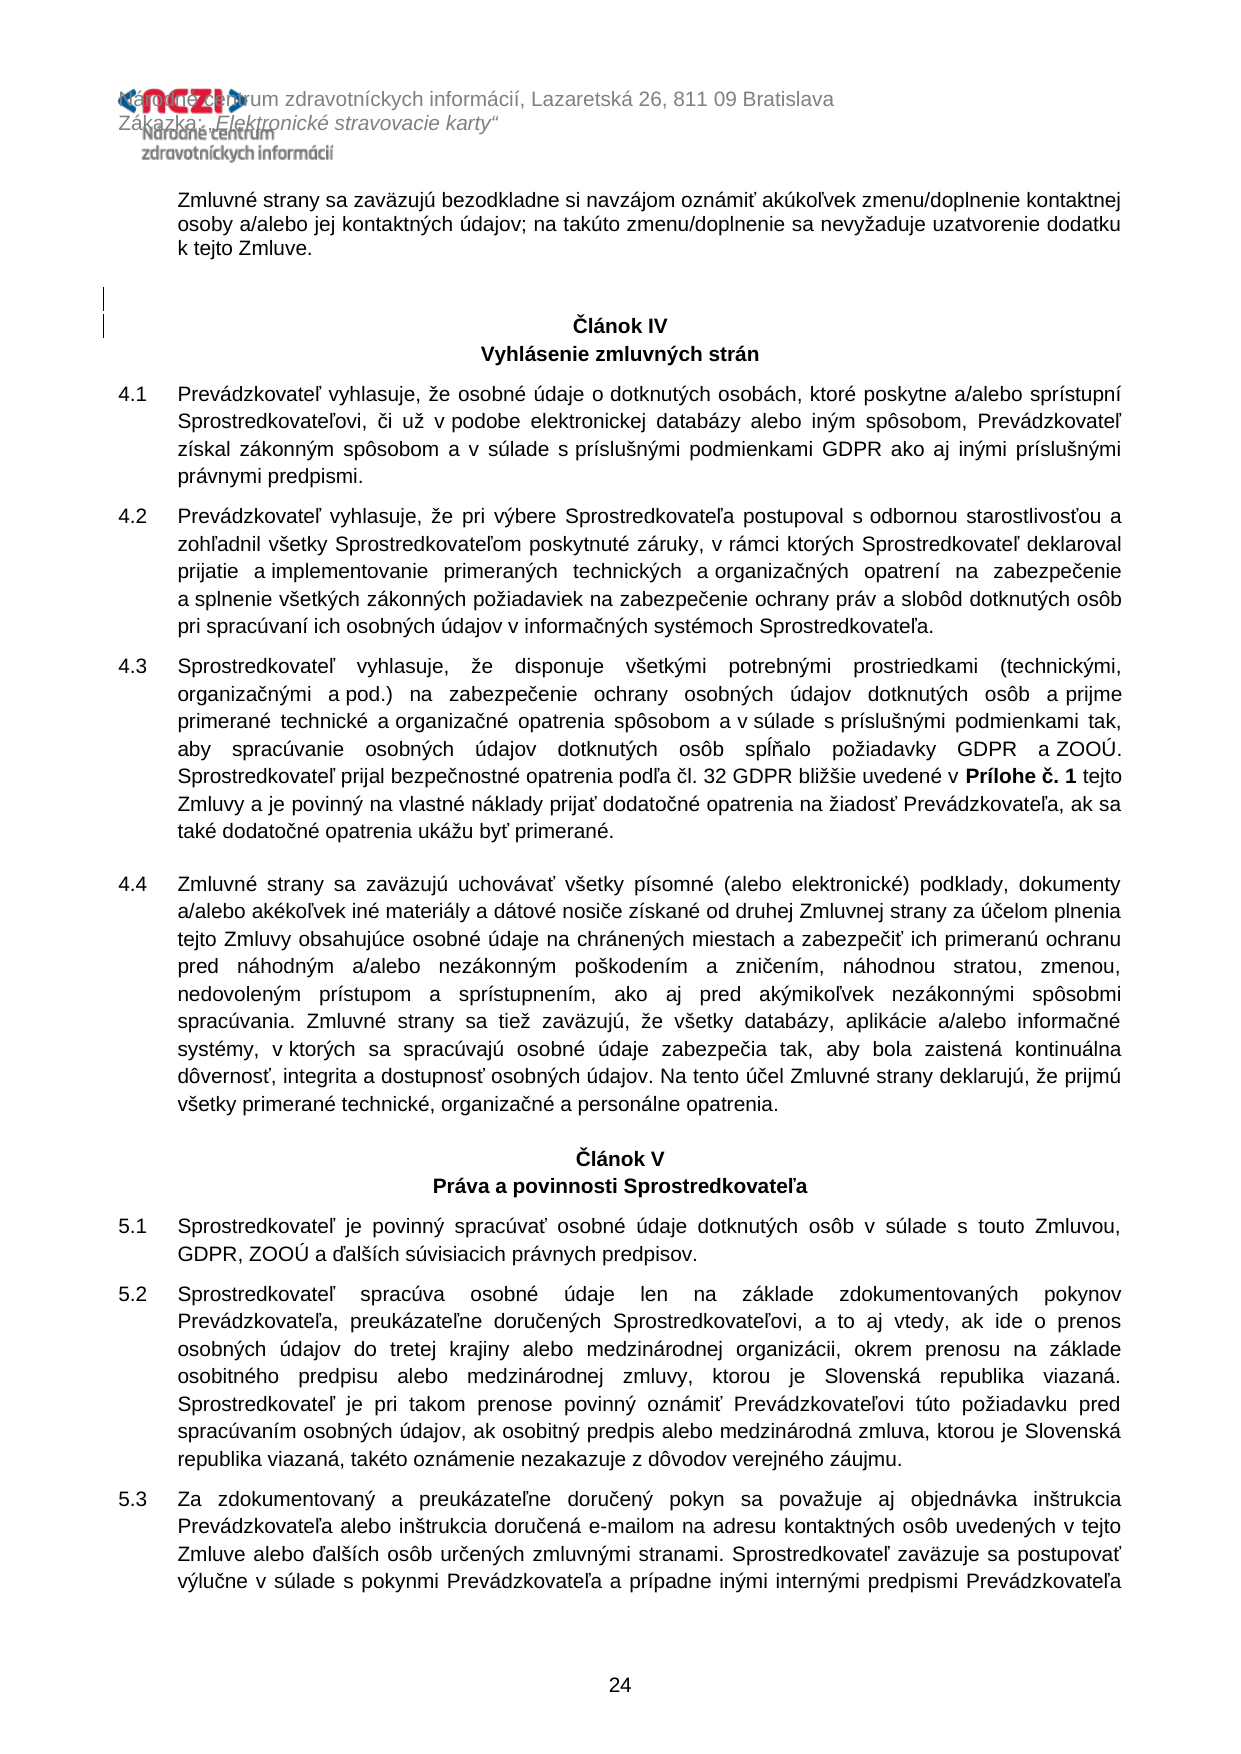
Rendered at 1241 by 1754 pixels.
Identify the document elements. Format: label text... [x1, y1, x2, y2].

list Prevádzkovateľ vyhlasuje, že osobné údaje o dotknutých osobách, ktoré poskytne a/alebo sprístupní Sprostredkovateľovi, či už v podobe elektronickej databázy alebo iným spôsobom, Prevádzkovateľ získal zákonným spôsobom a v súlade s príslušnými podmienkami GDPR ako aj inými príslušnými právnymi predpismi. [118, 382, 1122, 488]
list Sprostredkovateľ vyhlasuje, že disponuje všetkými potrebnými prostriedkami (technickými, organizačnými a pod.) na zabezpečenie ochrany osobných údajov dotknutých osôb a prijme primerané technické a organizačné opatrenia spôsobom a v súlade s príslušnými podmienkami tak, aby spracúvanie osobných údajov dotknutých osôb spĺňalo požiadavky GDPR a ZOOÚ. Sprostredkovateľ prijal bezpečnostné opatrenia podľa čl. 32 GDPR bližšie uvedené v Prílohe č. 1 tejto Zmluvy a je povinný na vlastné náklady prijať dodatočné opatrenia na žiadosť Prevádzkovateľa, ak sa také dodatočné opatrenia ukážu byť primerané. [118, 654, 1122, 843]
list Zmluvné strany sa zaväzujú uchovávať všetky písomné (alebo elektronické) podklady, dokumenty a/alebo akékoľvek iné materiály a dátové nosiče získané od druhej Zmluvnej strany za účelom plnenia tejto Zmluvy obsahujúce osobné údaje na chránených miestach a zabezpečiť ich primeranú ochranu pred náhodným a/alebo nezákonným poškodením a zničením, náhodnou stratou, zmenou, nedovoleným prístupom a sprístupnením, ako aj pred akýmikoľvek nezákonnými spôsobmi spracúvania. Zmluvné strany sa tiež zaväzujú, že všetky databázy, aplikácie a/alebo informačné systémy, v ktorých sa spracúvajú osobné údaje zabezpečia tak, aby bola zaistená kontinuálna dôvernosť, integrita a dostupnosť osobných údajov. Na tento účel Zmluvné strany deklarujú, že prijmú všetky primerané technické, organizačné a personálne opatrenia. [118, 872, 1122, 1116]
text Zmluvné strany sa zaväzujú bezodkladne si navzájom oznámiť akúkoľvek zmenu/doplnenie kontaktnej osoby a/alebo jej kontaktných údajov; na takúto zmenu/doplnenie sa nevyžaduje uzatvorenie dodatku k tejto Zmluve. [177, 187, 1122, 259]
list Sprostredkovateľ spracúva osobné údaje len na základe zdokumentovaných pokynov Prevádzkovateľa, preukázateľne doručených Sprostredkovateľovi, a to aj vtedy, ak ide o prenos osobných údajov do tretej krajiny alebo medzinárodnej organizácii, okrem prenosu na základe osobitného predpisu alebo medzinárodnej zmluvy, ktorou je Slovenská republika viazaná. Sprostredkovateľ je pri takom prenose povinný oznámiť Prevádzkovateľovi túto požiadavku pred spracúvaním osobných údajov, ak osobitný predpis alebo medzinárodná zmluva, ktorou je Slovenská republika viazaná, takéto oznámenie nezakazuje z dôvodov verejného záujmu. [118, 1282, 1122, 1471]
list Vyhlásenie zmluvných strán [118, 342, 1122, 366]
list Článok V [118, 1147, 1122, 1171]
picture [118, 87, 334, 164]
list Prevádzkovateľ vyhlasuje, že pri výbere Sprostredkovateľa postupoval s odbornou starostlivosťou a zohľadnil všetky Sprostredkovateľom poskytnuté záruky, v rámci ktorých Sprostredkovateľ deklaroval prijatie a implementovanie primeraných technických a organizačných opatrení na zabezpečenie a splnenie všetkých zákonných požiadaviek na zabezpečenie ochrany práv a slobôd dotknutých osôb pri spracúvaní ich osobných údajov v informačných systémoch Sprostredkovateľa. [118, 504, 1122, 638]
list Sprostredkovateľ je povinný spracúvať osobné údaje dotknutých osôb v súlade s touto Zmluvou, GDPR, ZOOÚ a ďalších súvisiacich právnych predpisov. [118, 1214, 1122, 1266]
list Článok IV [118, 314, 1122, 338]
list Práva a povinnosti Sprostredkovateľa [118, 1174, 1122, 1198]
